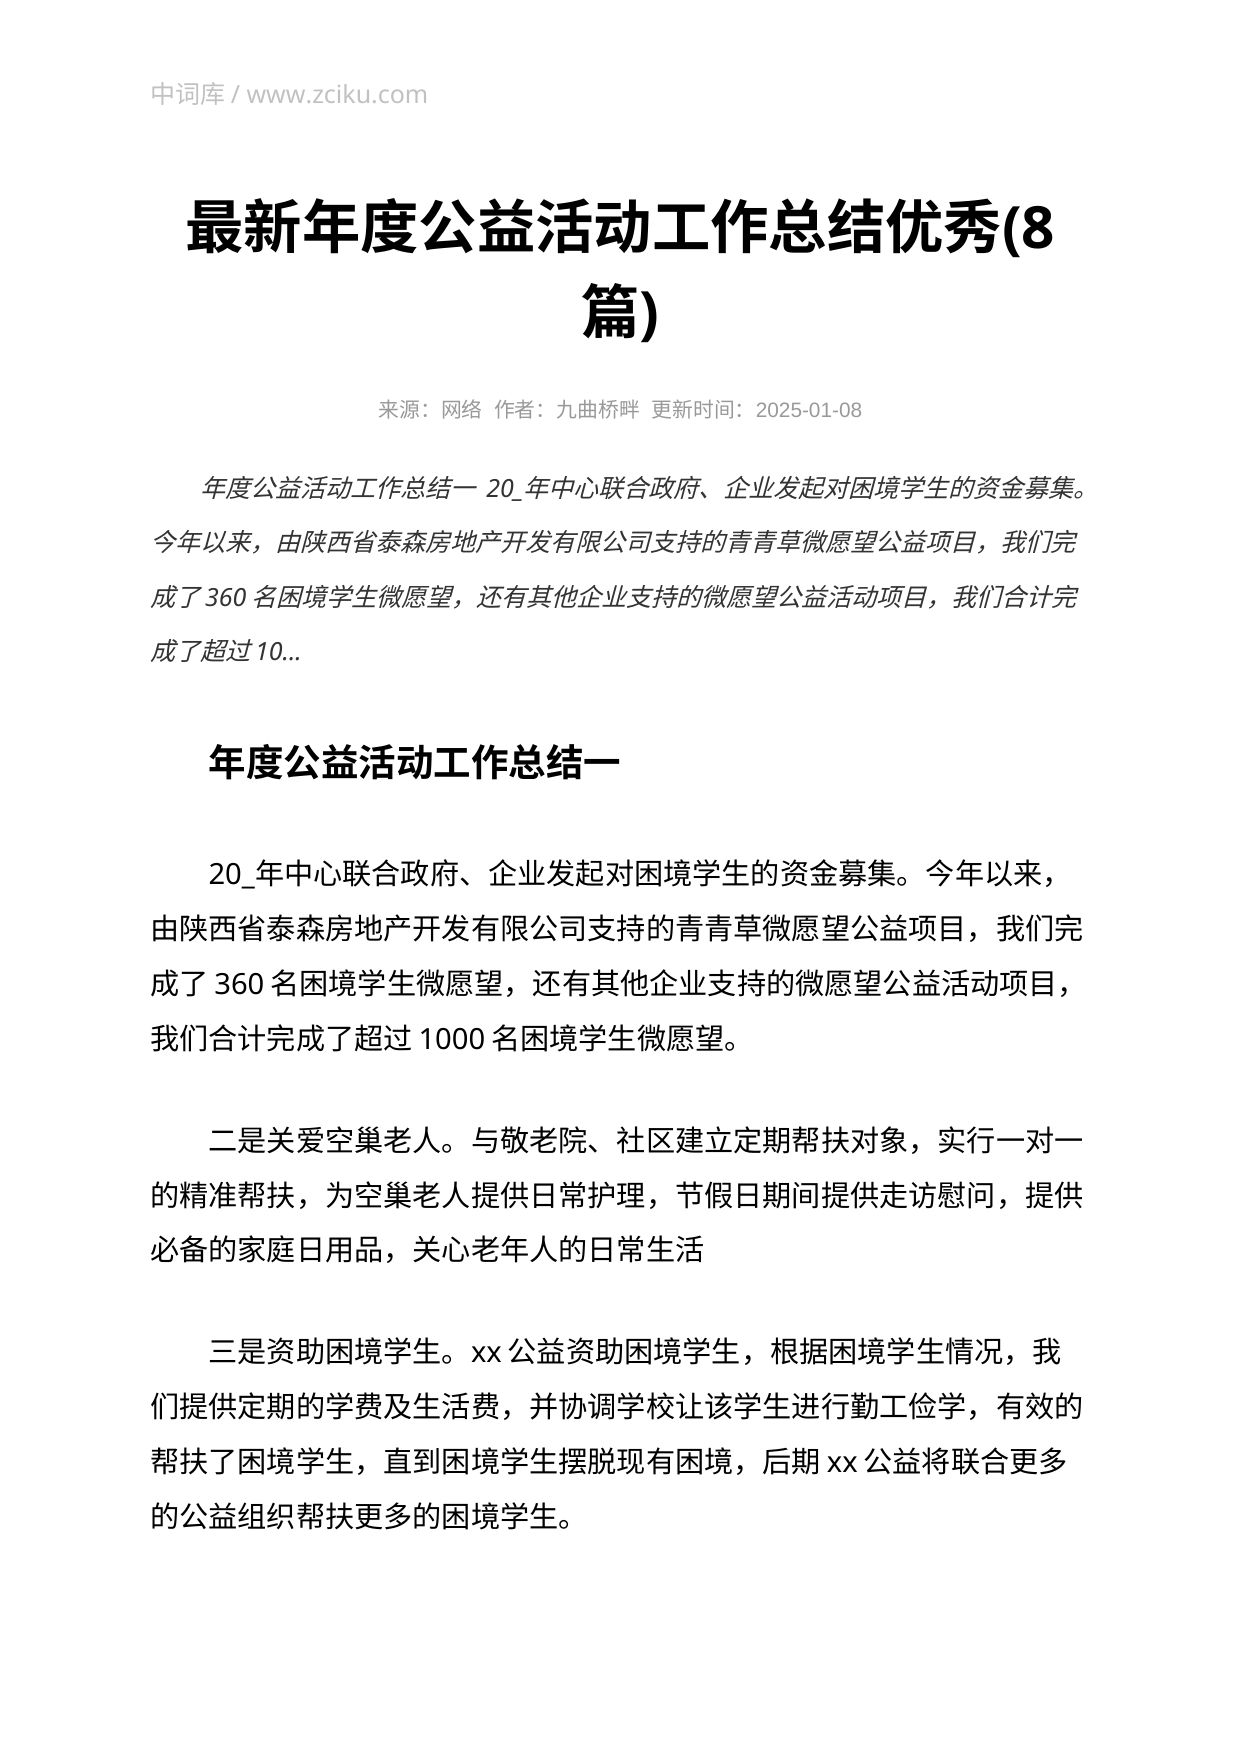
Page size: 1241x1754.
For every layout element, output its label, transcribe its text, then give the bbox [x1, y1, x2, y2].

text 三是资助困境学生。xx公益资助困境学生，根据困境学生情况，我们提供定期的学费及生活费，并协调学校让该学生进行勤工俭学，有效的帮扶了困境学生，直到困境学生摆脱现有困境，后期xx公益将联合更多的公益组织帮扶更多的困境学生。 [150, 1329, 1090, 1536]
text 年度公益活动工作总结一 [150, 733, 1090, 787]
text 年度公益活动工作总结一 20_年中心联合政府、企业发起对困境学生的资金募集。今年以来，由陕西省泰森房地产开发有限公司支持的青青草微愿望公益项目，我们完成了360名困境学生微愿望，还有其他企业支持的微愿望公益活动项目，我们合计完成了超过10... [150, 468, 1090, 668]
text 20_年中心联合政府、企业发起对困境学生的资金募集。今年以来，由陕西省泰森房地产开发有限公司支持的青青草微愿望公益项目，我们完成了360名困境学生微愿望，还有其他企业支持的微愿望公益活动项目，我们合计完成了超过1000名困境学生微愿望。 [150, 850, 1090, 1058]
text 来源：网络 作者：九曲桥畔 更新时间：2025-01-08 [150, 398, 1090, 422]
text 二是关爱空巢老人。与敬老院、社区建立定期帮扶对象，实行一对一的精准帮扶，为空巢老人提供日常护理，节假日期间提供走访慰问，提供必备的家庭日用品，关心老年人的日常生活 [150, 1117, 1090, 1269]
subtitle 最新年度公益活动工作总结优秀(8篇) [150, 181, 1090, 351]
